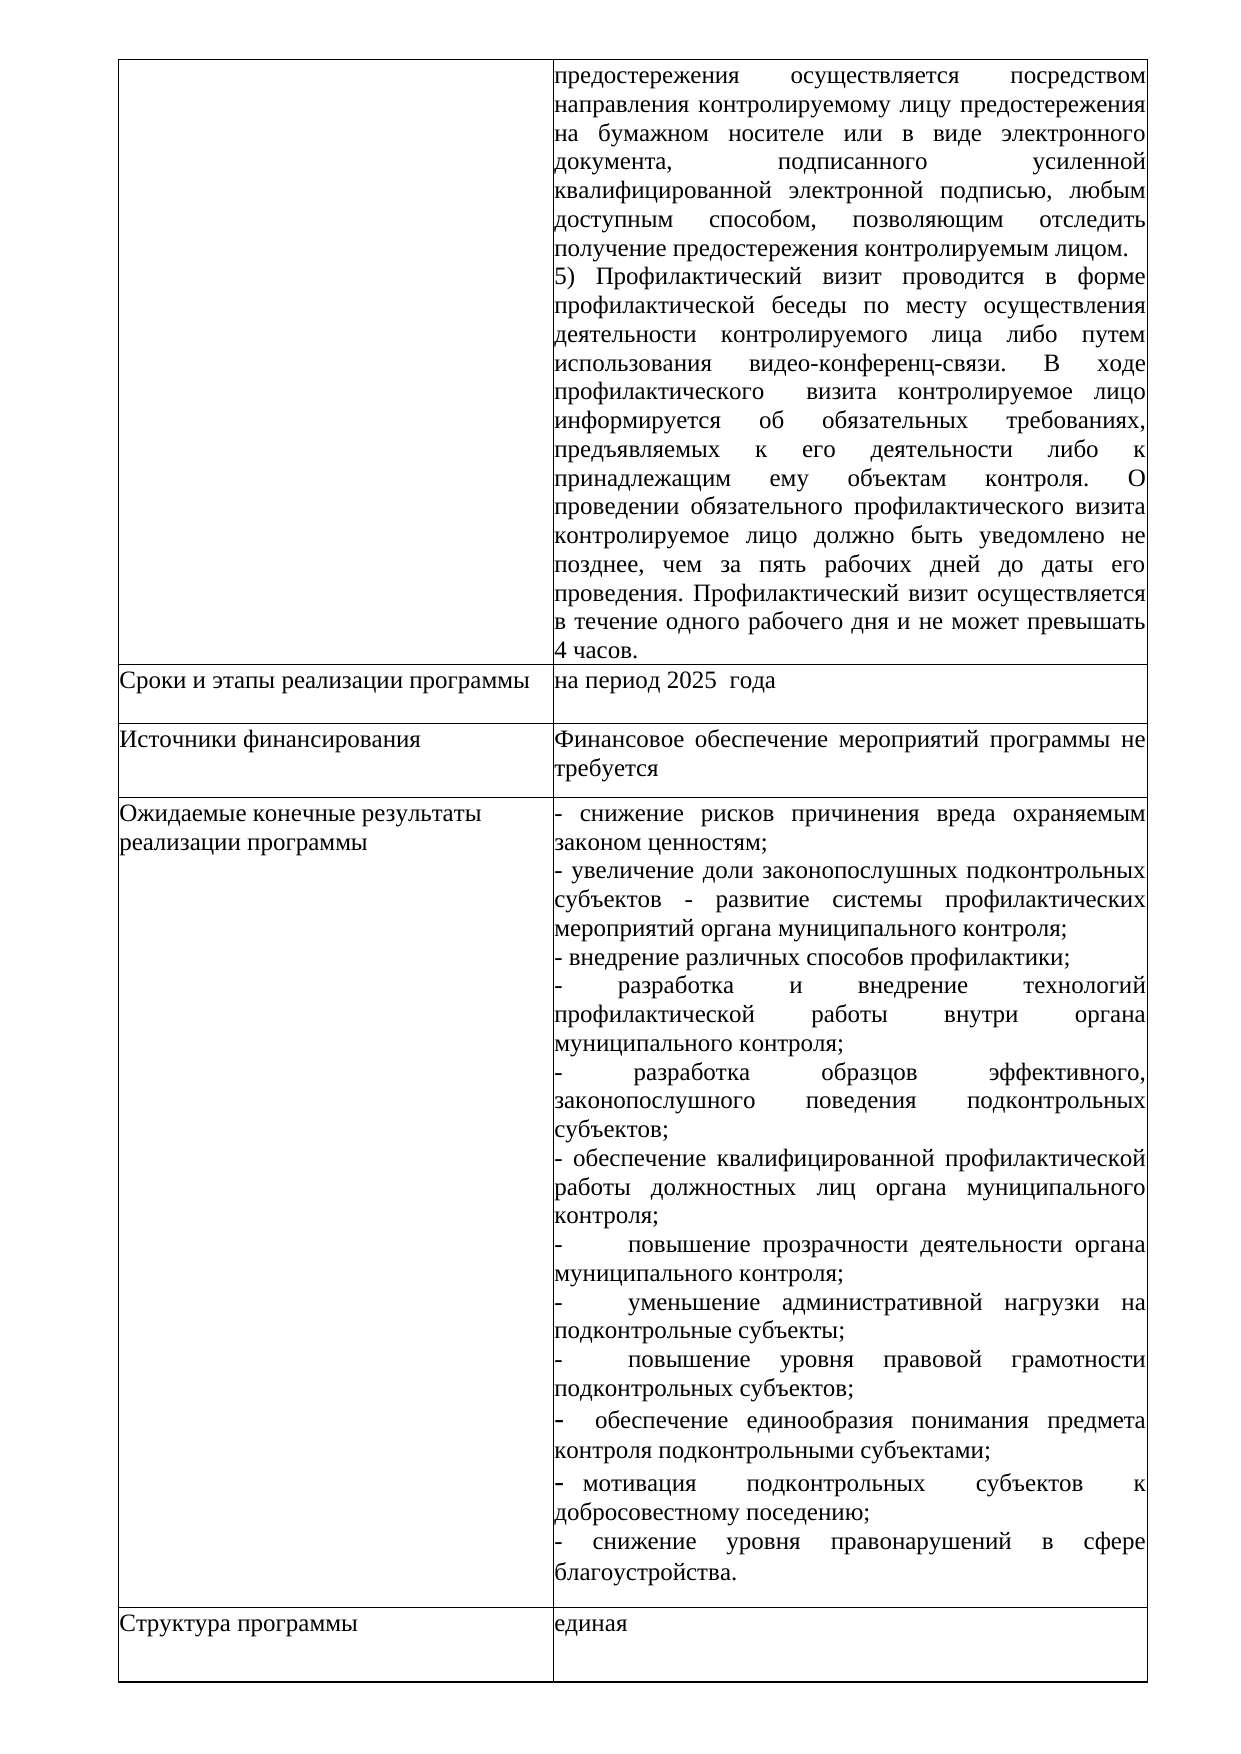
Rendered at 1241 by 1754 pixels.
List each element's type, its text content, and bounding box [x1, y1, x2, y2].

table_cell Структура программы [119, 1608, 553, 1681]
table_cell Ожидаемые конечные результаты реализации программы [119, 798, 553, 1607]
table_cell единая [554, 1608, 1147, 1681]
table_cell - снижение рисков причинения вреда охраняемым законом ценностям; - увеличение доли законопослушных подконтрольных субъектов - развитие системы профилактических мероприятий органа муниципального контроля; - внедрение различных способов профилактики; - разработка и внедрение технологий профилактической работы внутри органа муниципального контроля; - разработка образцов эффективного, законопослушного поведения подконтрольных субъектов; - обеспечение квалифицированной профилактической работы должностных лиц органа муниципального контроля; - повышение прозрачности деятельности органа муниципального контроля; - уменьшение административной нагрузки на подконтрольные субъекты; - повышение уровня правовой грамотности подконтрольных субъектов; обеспечение единообразия понимания предмета контроля подконтрольными субъектами; мотивация подконтрольных субъектов к добросовестному поседению; - снижение уровня правонарушений в сфере благоустройства. [554, 798, 1147, 1607]
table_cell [119, 60, 553, 664]
table_cell Источники финансирования [119, 724, 553, 797]
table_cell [554, 60, 1147, 664]
table_cell Финансовое обеспечение мероприятий программы не требуется [554, 724, 1147, 797]
table_cell на период 2025 года [554, 665, 1147, 723]
table_cell Сроки и этапы реализации программы [119, 665, 553, 723]
